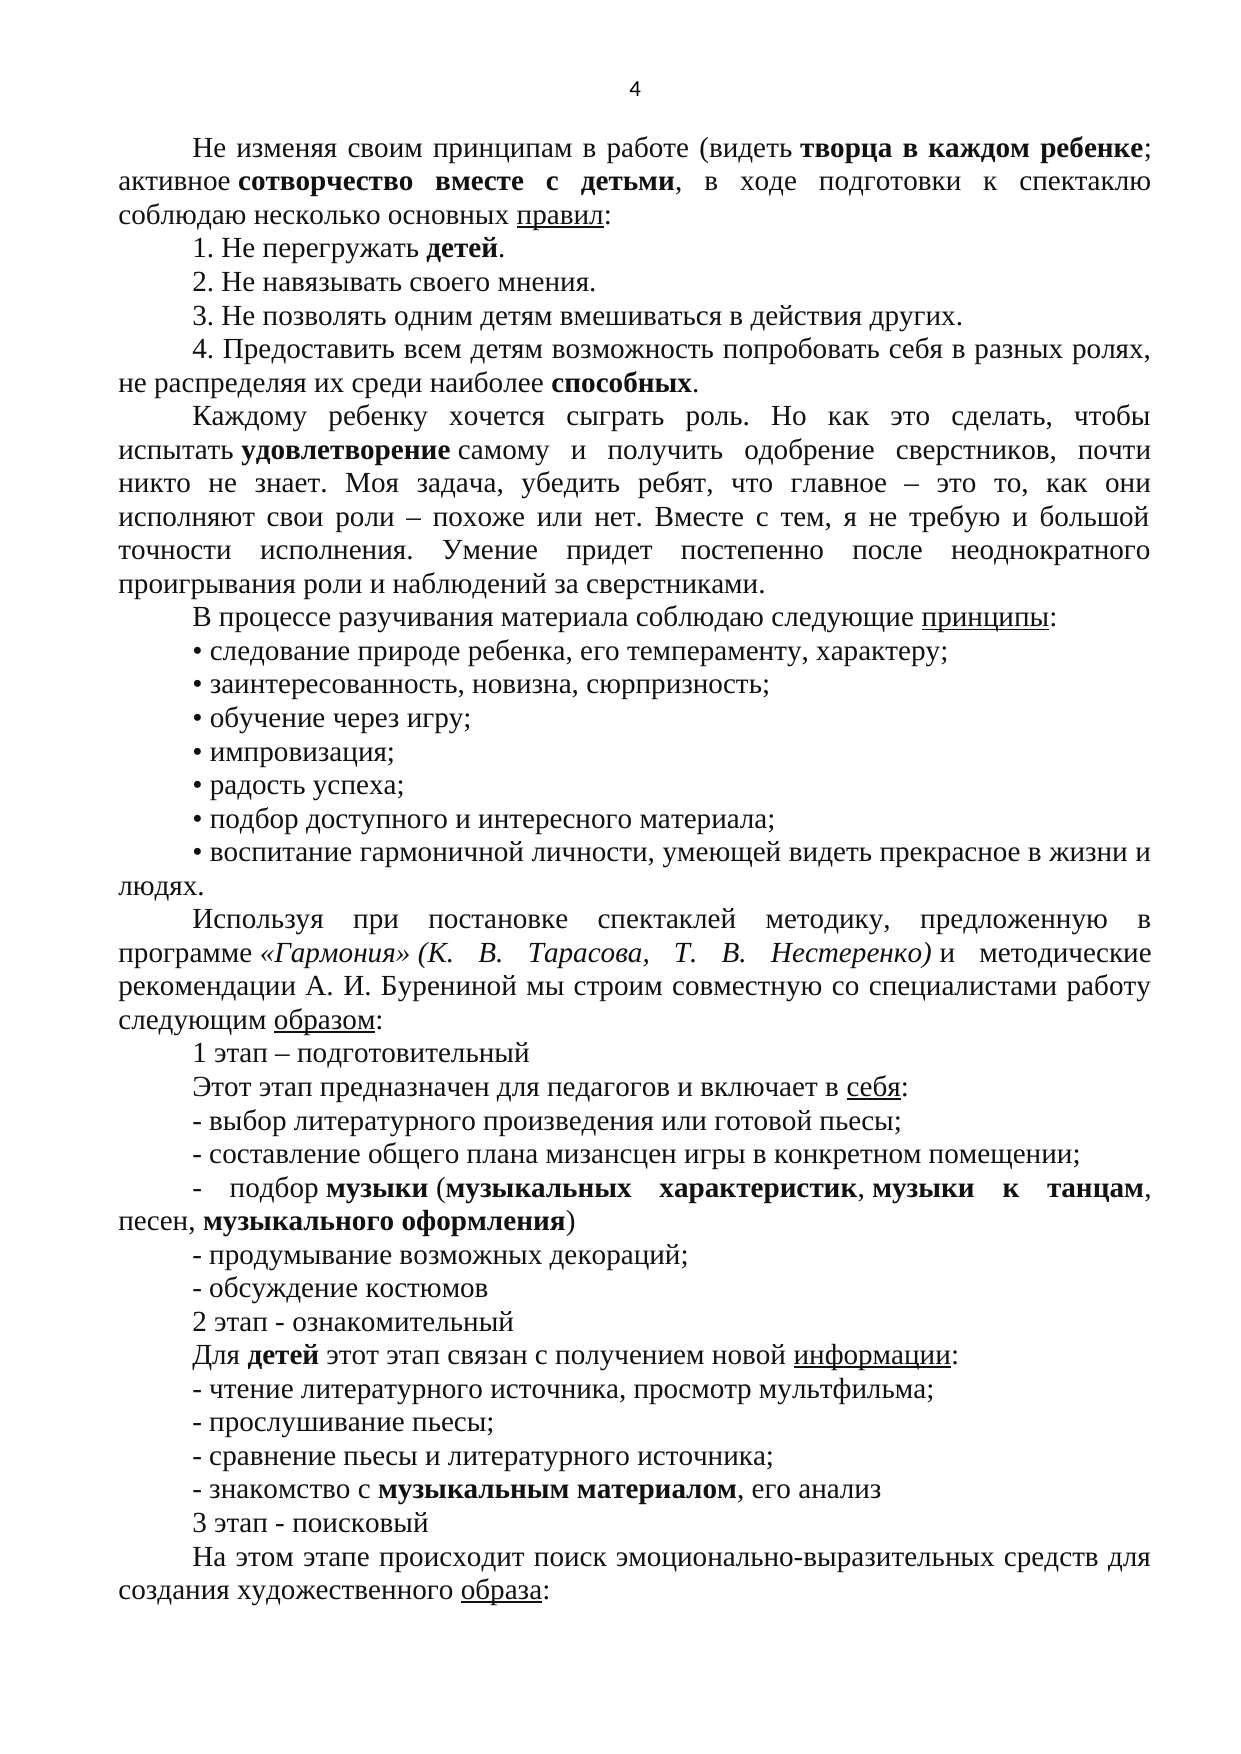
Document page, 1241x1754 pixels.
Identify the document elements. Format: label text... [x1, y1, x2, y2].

text • подбор доступного и интересного материала; [118, 801, 1152, 834]
text • заинтересованность, новизна, сюрпризность; [118, 667, 1152, 700]
text - прослушивание пьесы; [118, 1404, 1152, 1438]
text 2. Не навязывать своего мнения. [118, 264, 1152, 298]
text - обсуждение костюмов [118, 1270, 1152, 1304]
text 1 этап – подготовительный [118, 1036, 1152, 1069]
text • воспитание гармоничной личности, умеющей видеть прекрасное в жизни и людях. [118, 834, 1152, 901]
text • радость успеха; [118, 767, 1152, 801]
text - выбор литературного произведения или готовой пьесы; [118, 1103, 1152, 1136]
text • следование природе ребенка, его темпераменту, характеру; [118, 633, 1152, 667]
text - сравнение пьесы и литературного источника; [118, 1438, 1152, 1472]
text 4. Предоставить всем детям возможность попробовать себя в разных ролях, не распределяя их среди наиболее способных. [118, 331, 1152, 398]
text 3 этап - поисковый [118, 1505, 1152, 1539]
text В процессе разучивания материала соблюдаю следующие принципы: [118, 599, 1152, 633]
text Каждому ребенку хочется сыграть роль. Но как это сделать, чтобы испытать удовлетворение самому и получить одобрение сверстников, почти никто не знает. Моя задача, убедить ребят, что главное – это то, как они исполняют свои роли – похоже или нет. Вместе с тем, я не требую и большой точности исполнения. Умение придет постепенно после неоднократного проигрывания роли и наблюдений за сверстниками. [118, 398, 1152, 599]
text - чтение литературного источника, просмотр мультфильма; [118, 1371, 1152, 1404]
text Не изменяя своим принципам в работе (видеть творца в каждом ребенке; активное сотворчество вместе с детьми, в ходе подготовки к спектаклю соблюдаю несколько основных правил: [118, 130, 1152, 231]
text - подбор музыки (музыкальных характеристик, музыки к танцам, песен, музыкального оформления) [118, 1170, 1152, 1237]
text • импровизация; [118, 734, 1152, 767]
text Используя при постановке спектаклей методику, предложенную в программе «Гармония» (К. В. Тарасова, Т. В. Нестеренко) и методические рекомендации А. И. Бурениной мы строим совместную со специалистами работу следующим образом: [118, 901, 1152, 1036]
text Этот этап предназначен для педагогов и включает в себя: [118, 1069, 1152, 1103]
text - продумывание возможных декораций; [118, 1237, 1152, 1270]
text Для детей этот этап связан с получением новой информации: [118, 1337, 1152, 1371]
text - знакомство с музыкальным материалом, его анализ [118, 1472, 1152, 1505]
text 1. Не перегружать детей. [118, 231, 1152, 264]
text • обучение через игру; [118, 700, 1152, 734]
text 3. Не позволять одним детям вмешиваться в действия других. [118, 298, 1152, 331]
text - составление общего плана мизансцен игры в конкретном помещении; [118, 1136, 1152, 1170]
text 2 этап - ознакомительный [118, 1304, 1152, 1337]
text На этом этапе происходит поиск эмоционально-выразительных средств для создания художественного образа: [118, 1539, 1152, 1606]
